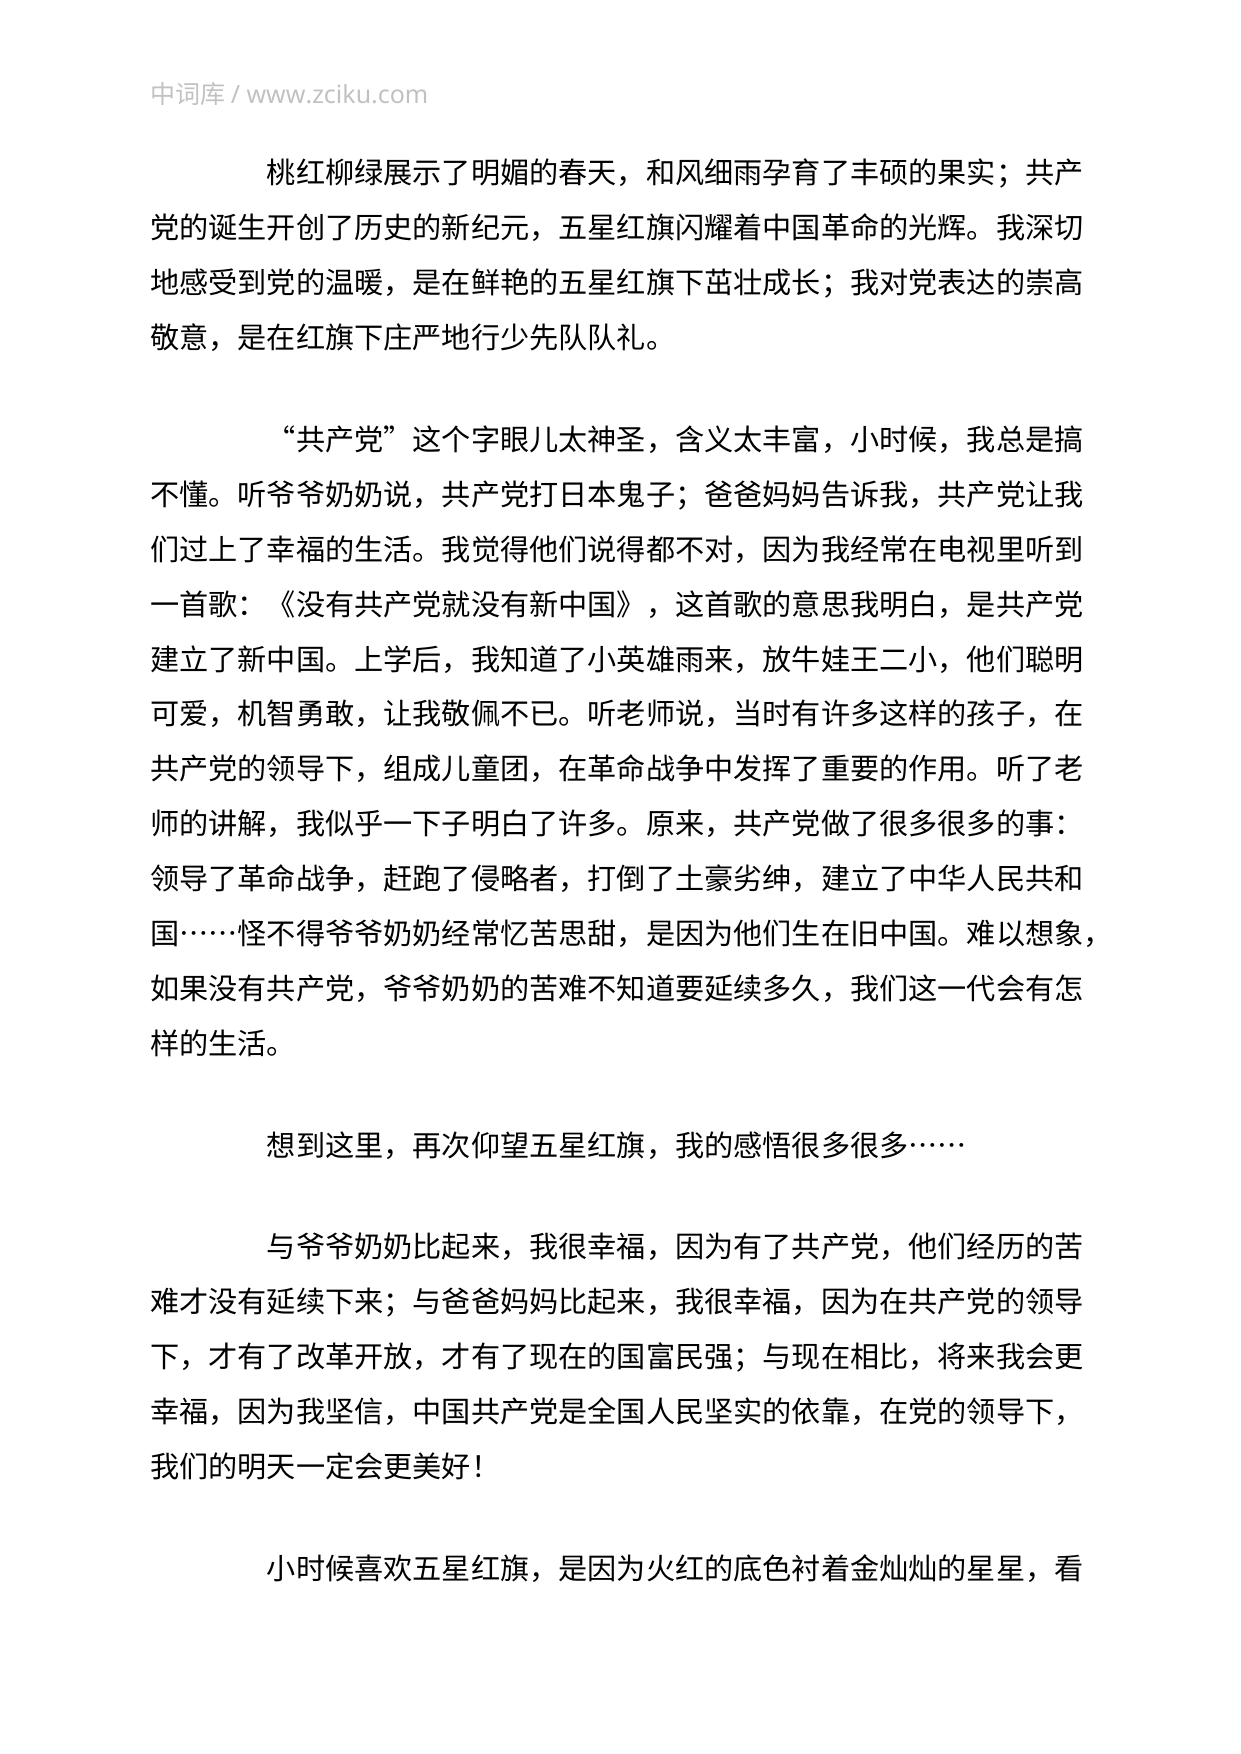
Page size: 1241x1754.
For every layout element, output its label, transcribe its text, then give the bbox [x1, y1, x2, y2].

text 与爷爷奶奶比起来，我很幸福，因为有了共产党，他们经历的苦难才没有延续下来；与爸爸妈妈比起来，我很幸福，因为在共产党的领导下，才有了改革开放，才有了现在的国富民强；与现在相比，将来我会更幸福，因为我坚信，中国共产党是全国人民坚实的依靠，在党的领导下，我们的明天一定会更美好！ [150, 1224, 1090, 1486]
text 桃红柳绿展示了明媚的春天，和风细雨孕育了丰硕的果实；共产党的诞生开创了历史的新纪元，五星红旗闪耀着中国革命的光辉。我深切地感受到党的温暖，是在鲜艳的五星红旗下茁壮成长；我对党表达的崇高敬意，是在红旗下庄严地行少先队队礼。 [150, 150, 1090, 357]
text “共产党”这个字眼儿太神圣，含义太丰富，小时候，我总是搞不懂。听爷爷奶奶说，共产党打日本鬼子；爸爸妈妈告诉我，共产党让我们过上了幸福的生活。我觉得他们说得都不对，因为我经常在电视里听到一首歌：《没有共产党就没有新中国》，这首歌的意思我明白，是共产党建立了新中国。上学后，我知道了小英雄雨来，放牛娃王二小，他们聪明可爱，机智勇敢，让我敬佩不已。听老师说，当时有许多这样的孩子，在共产党的领导下，组成儿童团，在革命战争中发挥了重要的作用。听了老师的讲解，我似乎一下子明白了许多。原来，共产党做了很多很多的事：领导了革命战争，赶跑了侵略者，打倒了土豪劣绅，建立了中华人民共和国……怪不得爷爷奶奶经常忆苦思甜，是因为他们生在旧中国。难以想象，如果没有共产党，爷爷奶奶的苦难不知道要延续多久，我们这一代会有怎样的生活。 [150, 416, 1090, 1063]
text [150, 1545, 1090, 1587]
text 想到这里，再次仰望五星红旗，我的感悟很多很多…… [150, 1122, 1090, 1164]
